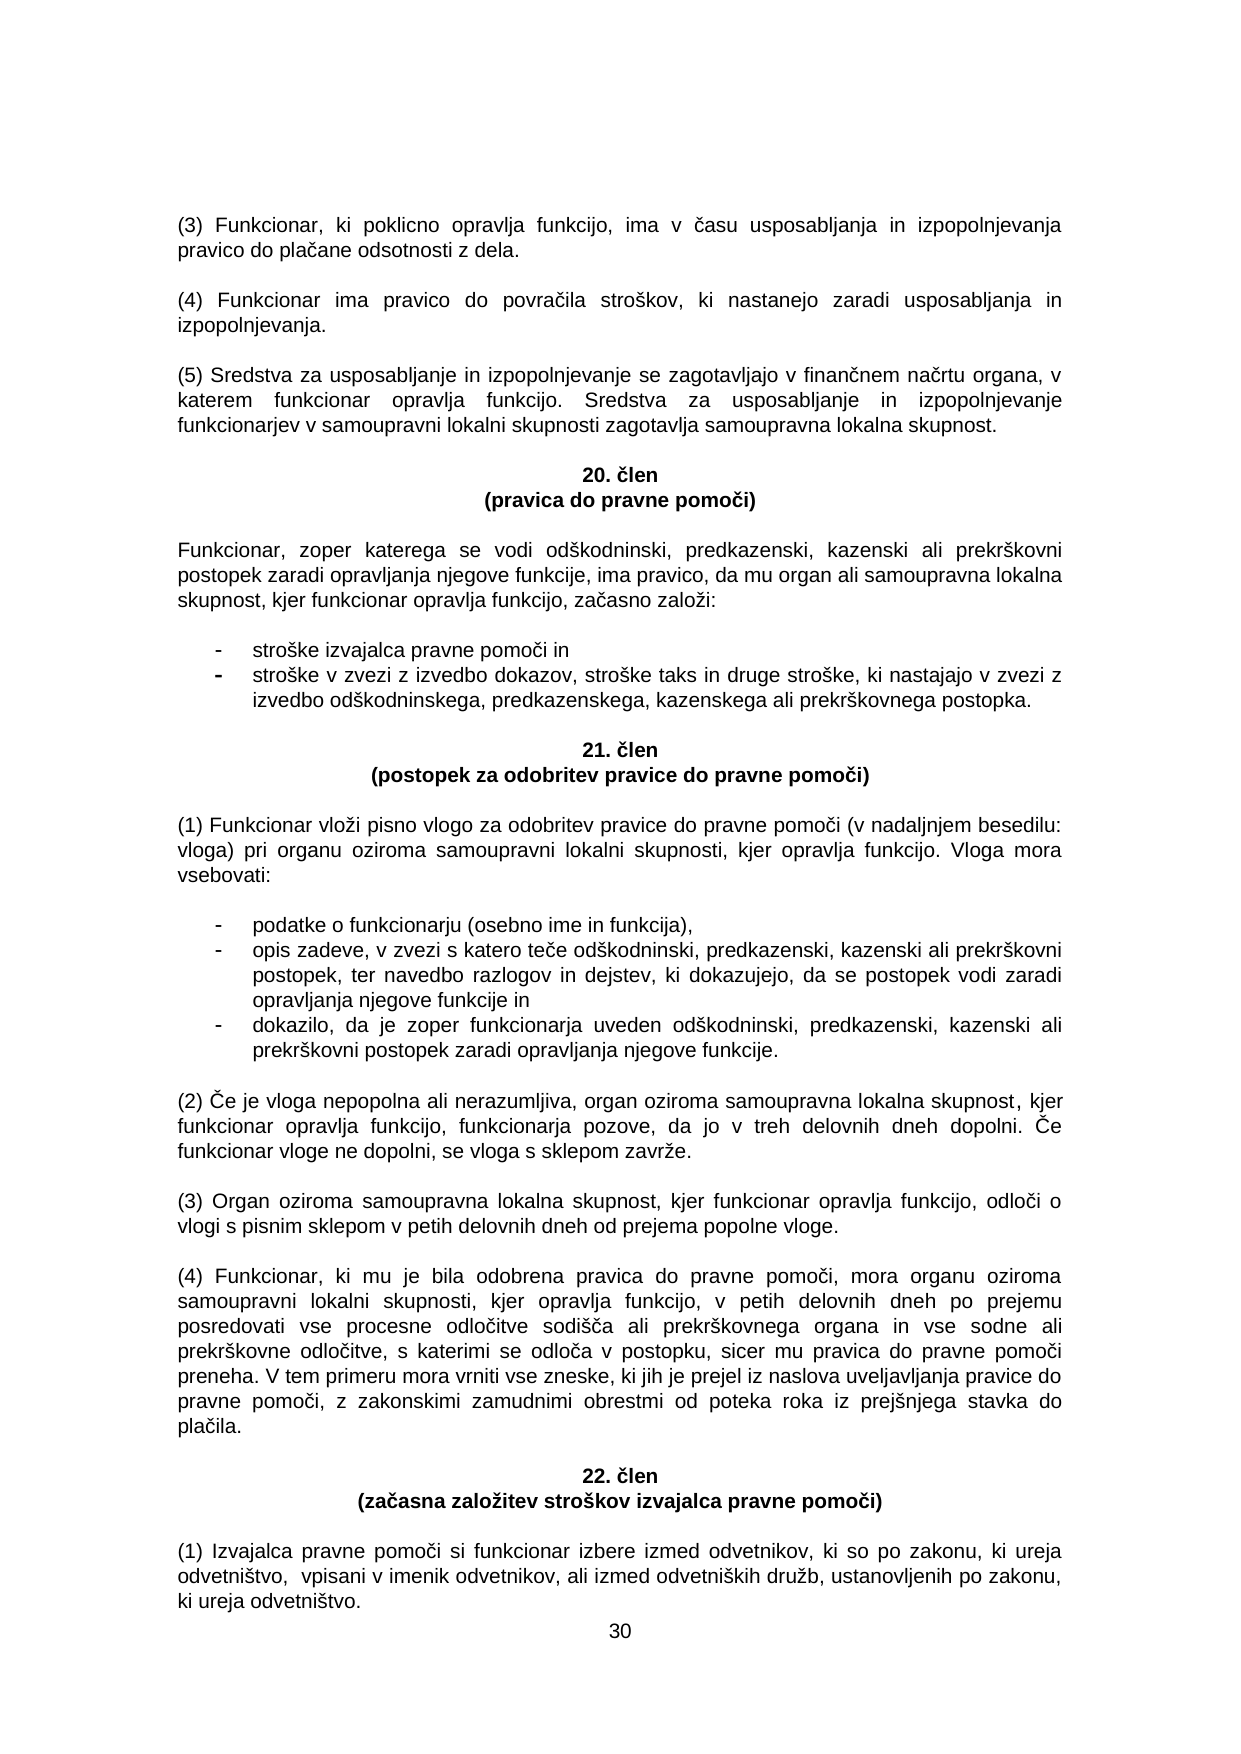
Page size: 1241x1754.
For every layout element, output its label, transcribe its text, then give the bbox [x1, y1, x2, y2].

text (5) Sredstva za usposabljanje in izpopolnjevanje se zagotavljajo v finančnem načrtu organa, v katerem funkcionar opravlja funkcijo. Sredstva za usposabljanje in izpopolnjevanje funkcionarjev v samoupravni lokalni skupnosti zagotavlja samoupravna lokalna skupnost. [177, 362, 1063, 437]
list dokazilo, da je zoper funkcionarja uveden odškodninski, predkazenski, kazenski ali prekrškovni postopek zaradi opravljanja njegove funkcije. [215, 1012, 1063, 1062]
list opis zadeve, v zvezi s katero teče odškodninski, predkazenski, kazenski ali prekrškovni postopek, ter navedbo razlogov in dejstev, ki dokazujejo, da se postopek vodi zaradi opravljanja njegove funkcije in [215, 937, 1063, 1012]
text (1) Izvajalca pravne pomoči si funkcionar izbere izmed odvetnikov, ki so po zakonu, ki ureja odvetništvo, vpisani v imenik odvetnikov, ali izmed odvetniških družb, ustanovljenih po zakonu, ki ureja odvetništvo. [177, 1538, 1063, 1613]
text (4) Funkcionar ima pravico do povračila stroškov, ki nastanejo zaradi usposabljanja in izpopolnjevanja. [177, 287, 1063, 337]
text (postopek za odobritev pravice do pravne pomoči) [177, 762, 1063, 787]
text (1) Funkcionar vloži pisno vlogo za odobritev pravice do pravne pomoči (v nadaljnjem besedilu: vloga) pri organu oziroma samoupravni lokalni skupnosti, kjer opravlja funkcijo. Vloga mora vsebovati: [177, 812, 1063, 887]
text (3) Funkcionar, ki poklicno opravlja funkcijo, ima v času usposabljanja in izpopolnjevanja pravico do plačane odsotnosti z dela. [177, 212, 1063, 262]
text Funkcionar, zoper katerega se vodi odškodninski, predkazenski, kazenski ali prekrškovni postopek zaradi opravljanja njegove funkcije, ima pravico, da mu organ ali samoupravna lokalna skupnost, kjer funkcionar opravlja funkcijo, začasno založi: [177, 537, 1063, 612]
text (začasna založitev stroškov izvajalca pravne pomoči) [177, 1488, 1063, 1513]
text (3) Organ oziroma samoupravna lokalna skupnost, kjer funkcionar opravlja funkcijo, odloči o vlogi s pisnim sklepom v petih delovnih dneh od prejema popolne vloge. [177, 1188, 1063, 1238]
text (4) Funkcionar, ki mu je bila odobrena pravica do pravne pomoči, mora organu oziroma samoupravni lokalni skupnosti, kjer opravlja funkcijo, v petih delovnih dneh po prejemu posredovati vse procesne odločitve sodišča ali prekrškovnega organa in vse sodne ali prekrškovne odločitve, s katerimi se odloča v postopku, sicer mu pravica do pravne pomoči preneha. V tem primeru mora vrniti vse zneske, ki jih je prejel iz naslova uveljavljanja pravice do pravne pomoči, z zakonskimi zamudnimi obrestmi od poteka roka iz prejšnjega stavka do plačila. [177, 1263, 1063, 1438]
list stroške v zvezi z izvedbo dokazov, stroške taks in druge stroške, ki nastajajo v zvezi z izvedbo odškodninskega, predkazenskega, kazenskega ali prekrškovnega postopka. [215, 662, 1063, 712]
text 20. člen [177, 462, 1063, 487]
text (pravica do pravne pomoči) [177, 487, 1063, 512]
text 22. člen [177, 1438, 1063, 1488]
list podatke o funkcionarju (osebno ime in funkcija), [215, 912, 1063, 937]
list stroške izvajalca pravne pomoči in [215, 637, 1063, 662]
text 21. člen [177, 737, 1063, 762]
text (2) Če je vloga nepopolna ali nerazumljiva, organ oziroma samoupravna lokalna skupnost, kjer funkcionar opravlja funkcijo, funkcionarja pozove, da jo v treh delovnih dneh dopolni. Če funkcionar vloge ne dopolni, se vloga s sklepom zavrže. [177, 1087, 1063, 1163]
